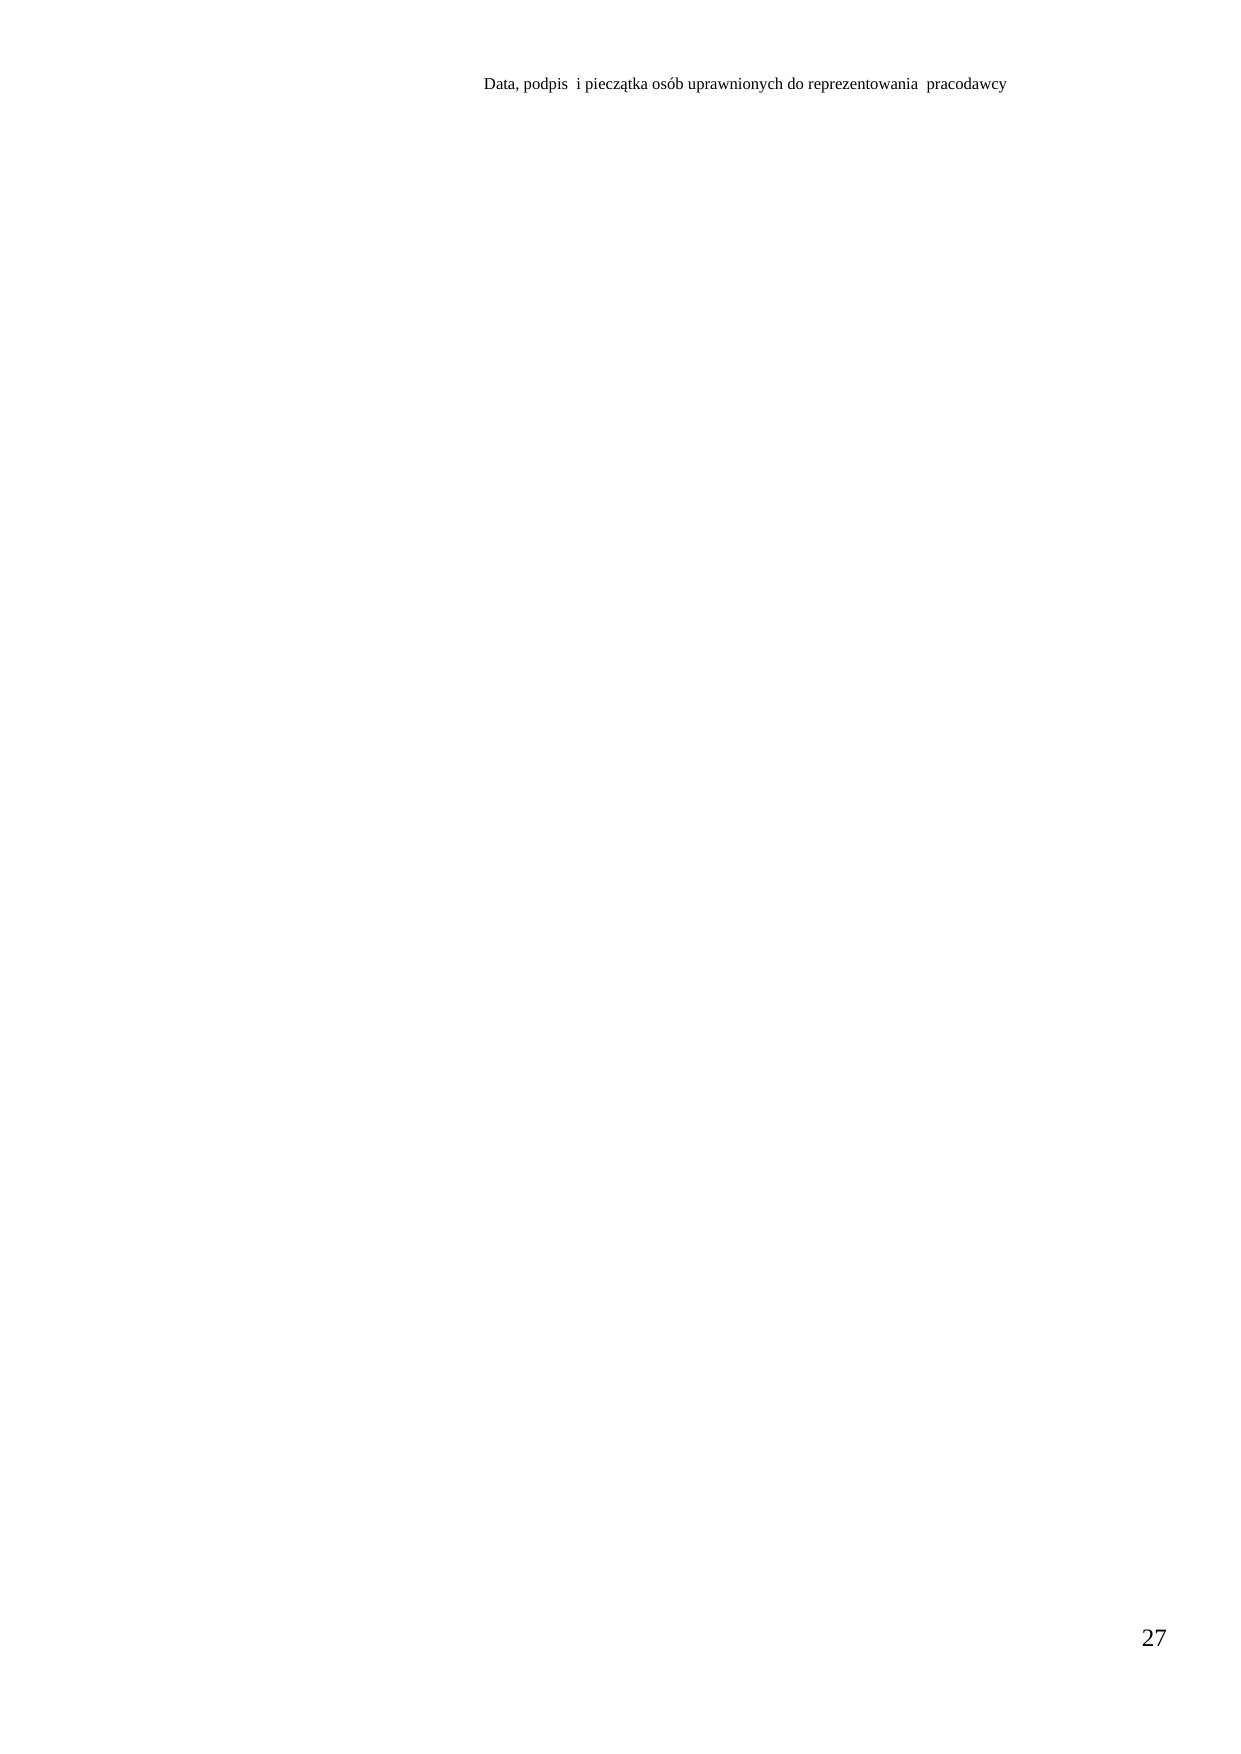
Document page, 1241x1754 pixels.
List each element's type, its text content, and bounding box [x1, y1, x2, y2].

text Data, podpis i pieczątka osób uprawnionych do reprezentowania pracodawcy [103, 74, 1167, 93]
